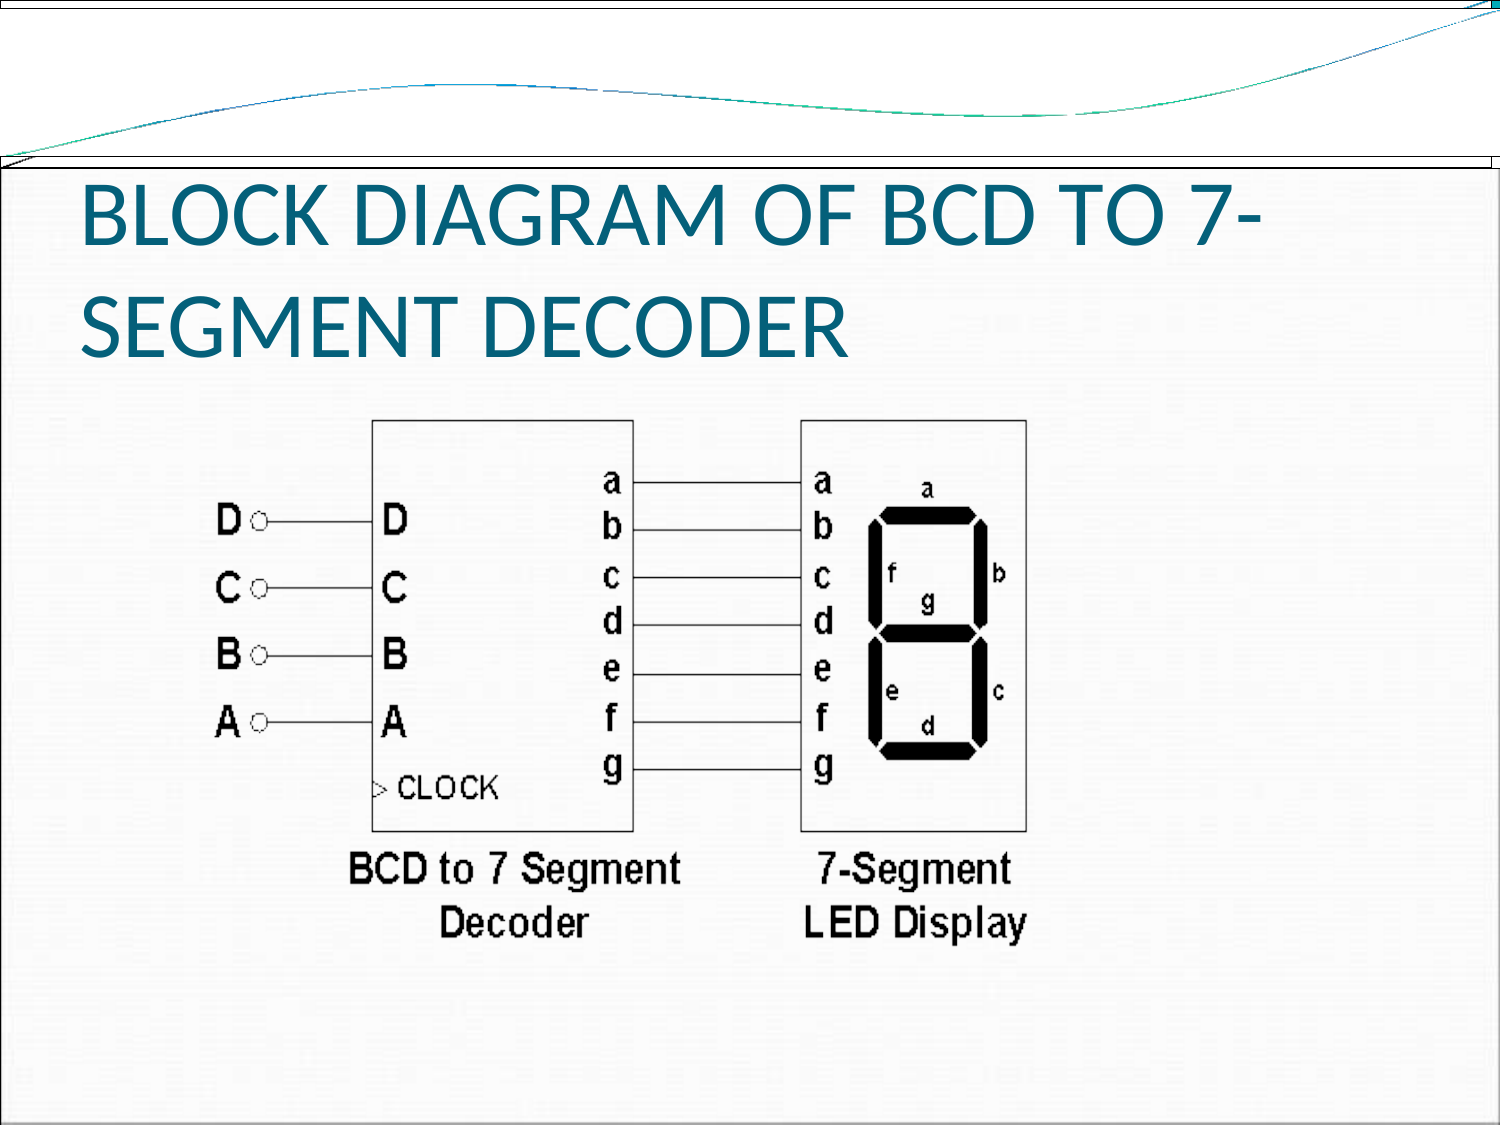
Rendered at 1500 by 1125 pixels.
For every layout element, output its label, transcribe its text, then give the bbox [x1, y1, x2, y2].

picture [1473, 1, 1491, 8]
picture [1, 1, 1482, 8]
picture [1492, 1, 1500, 8]
picture [1, 169, 1500, 1125]
subtitle BLOCK DIAGRAM OF BCD TO 7- [79, 161, 1500, 266]
picture [1, 157, 1491, 167]
text SEGMENT DECODER [79, 266, 1500, 380]
picture [0, 9, 1500, 156]
